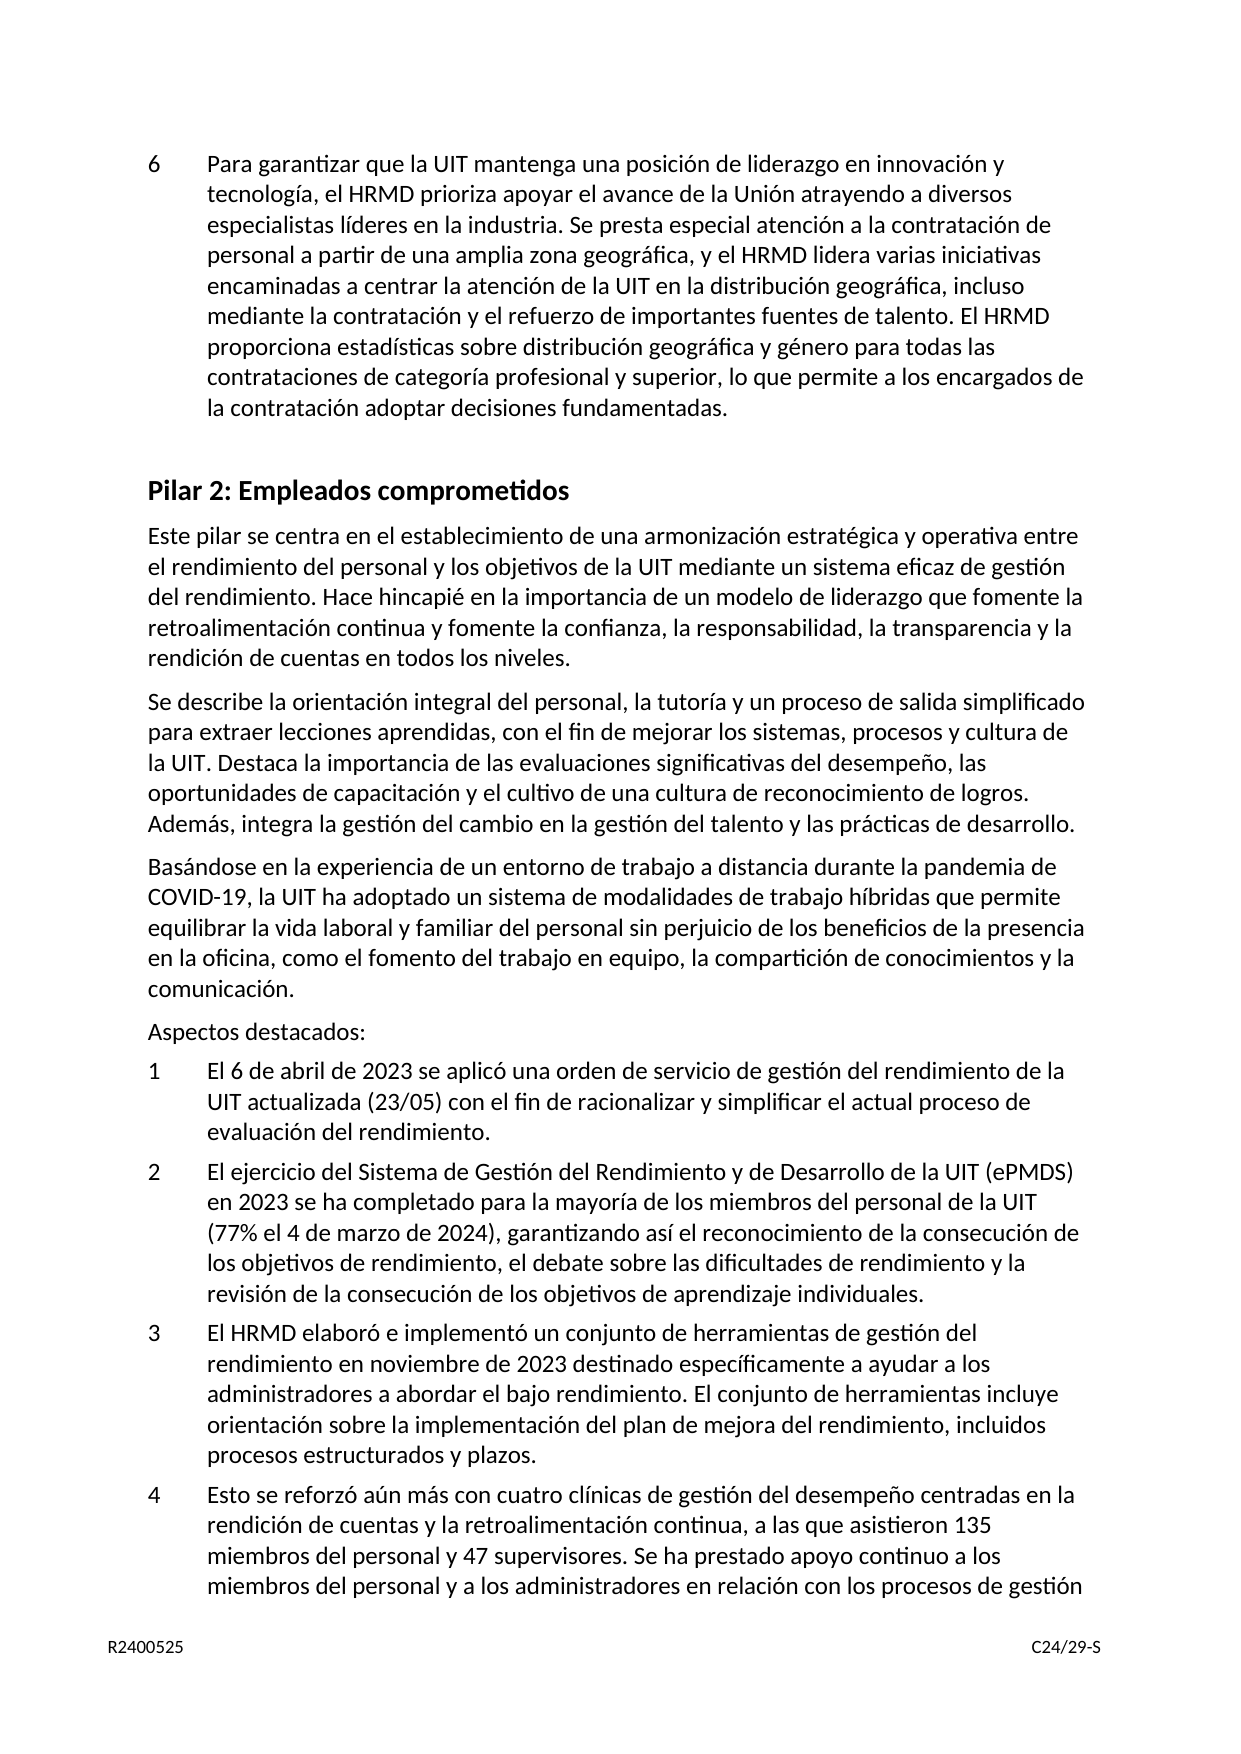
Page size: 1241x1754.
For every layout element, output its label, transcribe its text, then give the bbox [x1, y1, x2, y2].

text 6 Para garantizar que la UIT mantenga una posición de liderazgo en innovación y tecnología, el HRMD prioriza apoyar el avance de la Unión atrayendo a diversos especialistas líderes en la industria. Se presta especial atención a la contratación de personal a partir de una amplia zona geográfica, y el HRMD lidera varias iniciativas encaminadas a centrar la atención de la UIT en la distribución geográfica, incluso mediante la contratación y el refuerzo de importantes fuentes de talento. El HRMD proporciona estadísticas sobre distribución geográfica y género para todas las contrataciones de categoría profesional y superior, lo que permite a los encargados de la contratación adoptar decisiones fundamentadas. [148, 148, 1092, 422]
text Aspectos destacados: [148, 1016, 1092, 1046]
text Este pilar se centra en el establecimiento de una armonización estratégica y operativa entre el rendimiento del personal y los objetivos de la UIT mediante un sistema eficaz de gestión del rendimiento. Hace hincapié en la importancia de un modelo de liderazgo que fomente la retroalimentación continua y fomente la confianza, la responsabilidad, la transparencia y la rendición de cuentas en todos los niveles. [148, 521, 1092, 673]
text Basándose en la experiencia de un entorno de trabajo a distancia durante la pandemia de COVID-19, la UIT ha adoptado un sistema de modalidades de trabajo híbridas que permite equilibrar la vida laboral y familiar del personal sin perjuicio de los beneficios de la presencia en la oficina, como el fomento del trabajo en equipo, la compartición de conocimientos y la comunicación. [148, 851, 1092, 1003]
text 3 El HRMD elaboró e implementó un conjunto de herramientas de gestión del rendimiento en noviembre de 2023 destinado específicamente a ayudar a los administradores a abordar el bajo rendimiento. El conjunto de herramientas incluye orientación sobre la implementación del plan de mejora del rendimiento, incluidos procesos estructurados y plazos. [148, 1317, 1092, 1470]
subtitle Pilar 2: Empleados comprometidos [148, 472, 1092, 508]
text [148, 1479, 1092, 1601]
text Se describe la orientación integral del personal, la tutoría y un proceso de salida simplificado para extraer lecciones aprendidas, con el fin de mejorar los sistemas, procesos y cultura de la UIT. Destaca la importancia de las evaluaciones significativas del desempeño, las oportunidades de capacitación y el cultivo de una cultura de reconocimiento de logros. Además, integra la gestión del cambio en la gestión del talento y las prácticas de desarrollo. [148, 686, 1092, 838]
text 2 El ejercicio del Sistema de Gestión del Rendimiento y de Desarrollo de la UIT (ePMDS) en 2023 se ha completado para la mayoría de los miembros del personal de la UIT (77% el 4 de marzo de 2024), garantizando así el reconocimiento de la consecución de los objetivos de rendimiento, el debate sobre las dificultades de rendimiento y la revisión de la consecución de los objetivos de aprendizaje individuales. [148, 1156, 1092, 1308]
text 1 El 6 de abril de 2023 se aplicó una orden de servicio de gestión del rendimiento de la UIT actualizada (23/05) con el fin de racionalizar y simplificar el actual proceso de evaluación del rendimiento. [148, 1055, 1092, 1147]
